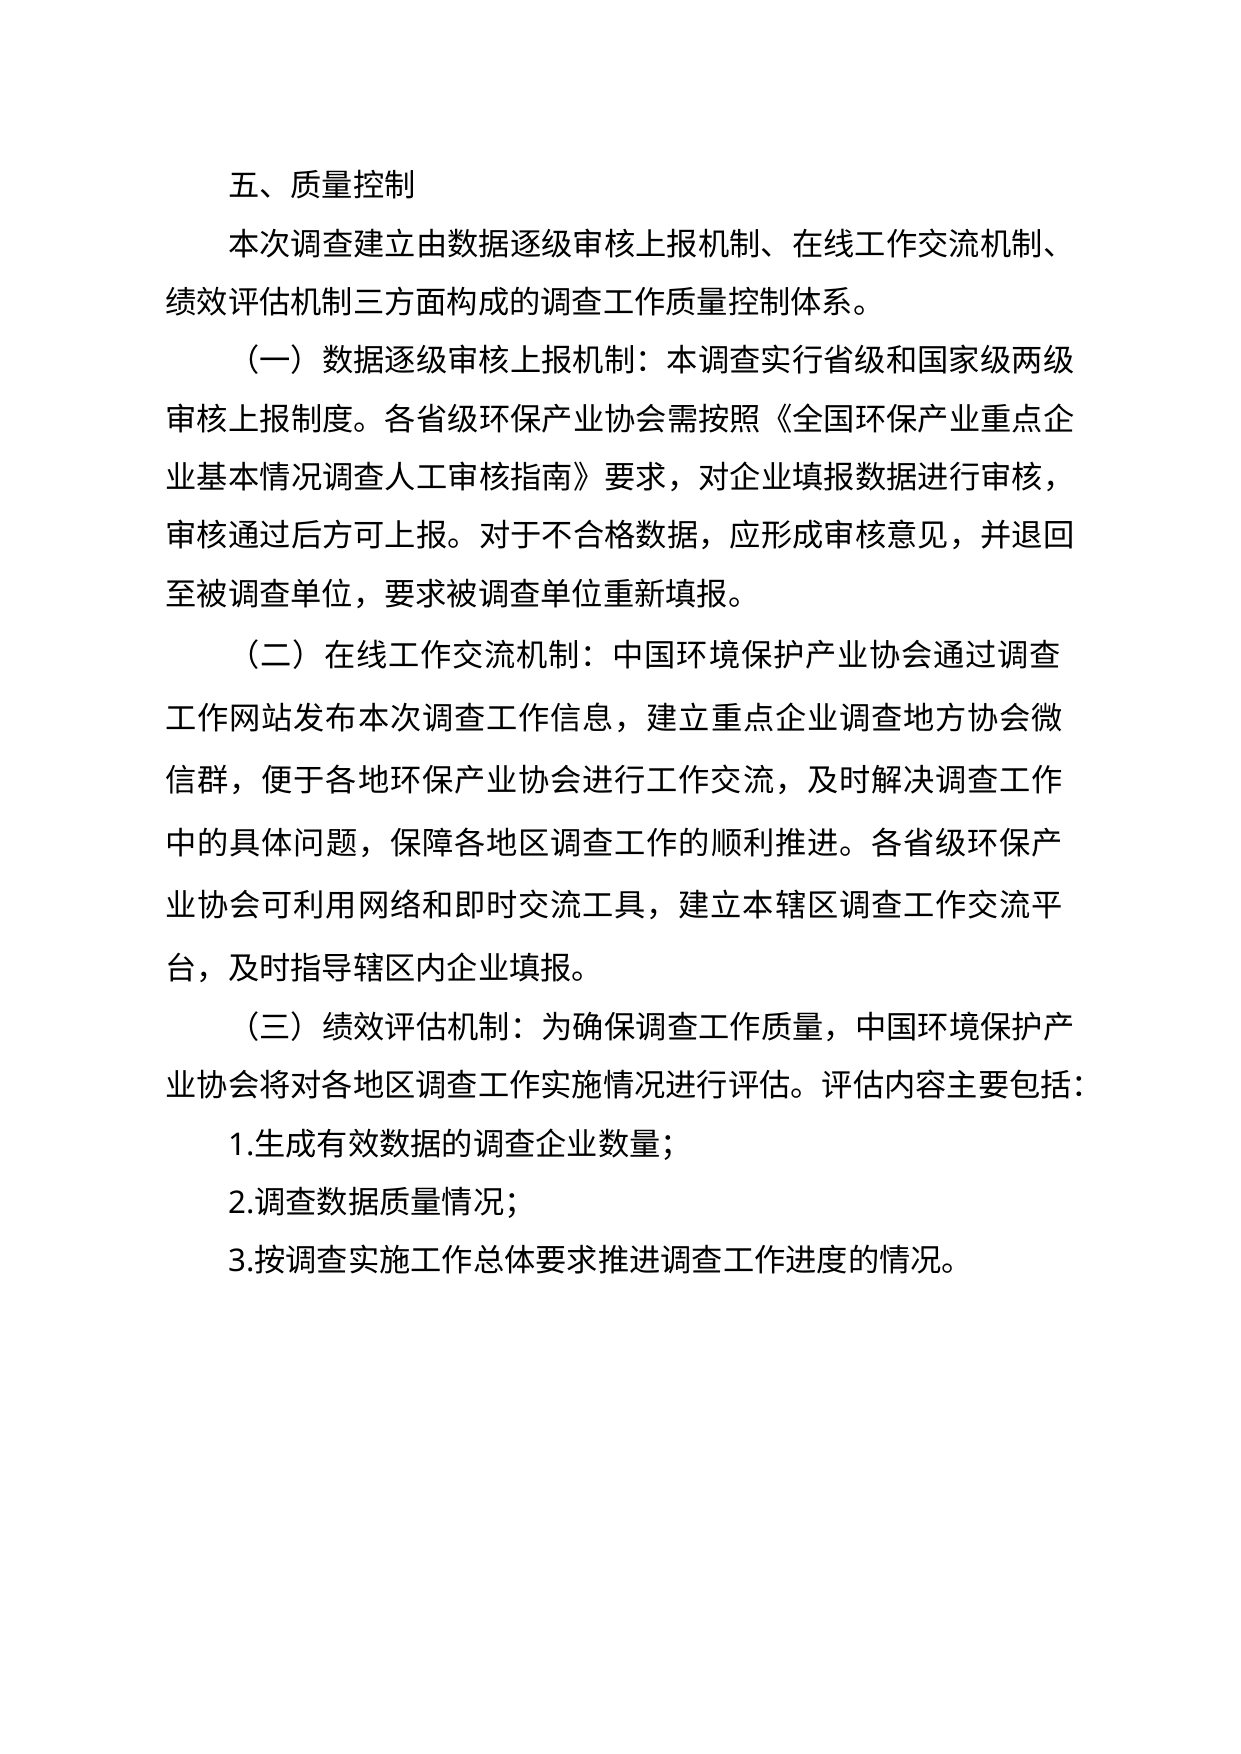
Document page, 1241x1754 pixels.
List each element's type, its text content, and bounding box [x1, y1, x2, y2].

text 2.调查数据质量情况； [165, 1167, 1075, 1225]
text （一）数据逐级审核上报机制：本调查实行省级和国家级两级审核上报制度。各省级环保产业协会需按照《全国环保产业重点企业基本情况调查人工审核指南》要求，对企业填报数据进行审核，审核通过后方可上报。对于不合格数据，应形成审核意见，并退回至被调查单位，要求被调查单位重新填报。 [165, 325, 1075, 617]
text 1.生成有效数据的调查企业数量； [165, 1108, 1075, 1167]
subtitle 五、质量控制 [165, 150, 1075, 208]
text 本次调查建立由数据逐级审核上报机制、在线工作交流机制、绩效评估机制三方面构成的调查工作质量控制体系。 [165, 208, 1075, 325]
text 3.按调查实施工作总体要求推进调查工作进度的情况。 [165, 1225, 1075, 1283]
text （二）在线工作交流机制：中国环境保护产业协会通过调查工作网站发布本次调查工作信息，建立重点企业调查地方协会微信群，便于各地环保产业协会进行工作交流，及时解决调查工作中的具体问题，保障各地区调查工作的顺利推进。各省级环保产业协会可利用网络和即时交流工具，建立本辖区调查工作交流平台，及时指导辖区内企业填报。 [165, 617, 1063, 992]
text （三）绩效评估机制：为确保调查工作质量，中国环境保护产业协会将对各地区调查工作实施情况进行评估。评估内容主要包括： [165, 992, 1075, 1108]
